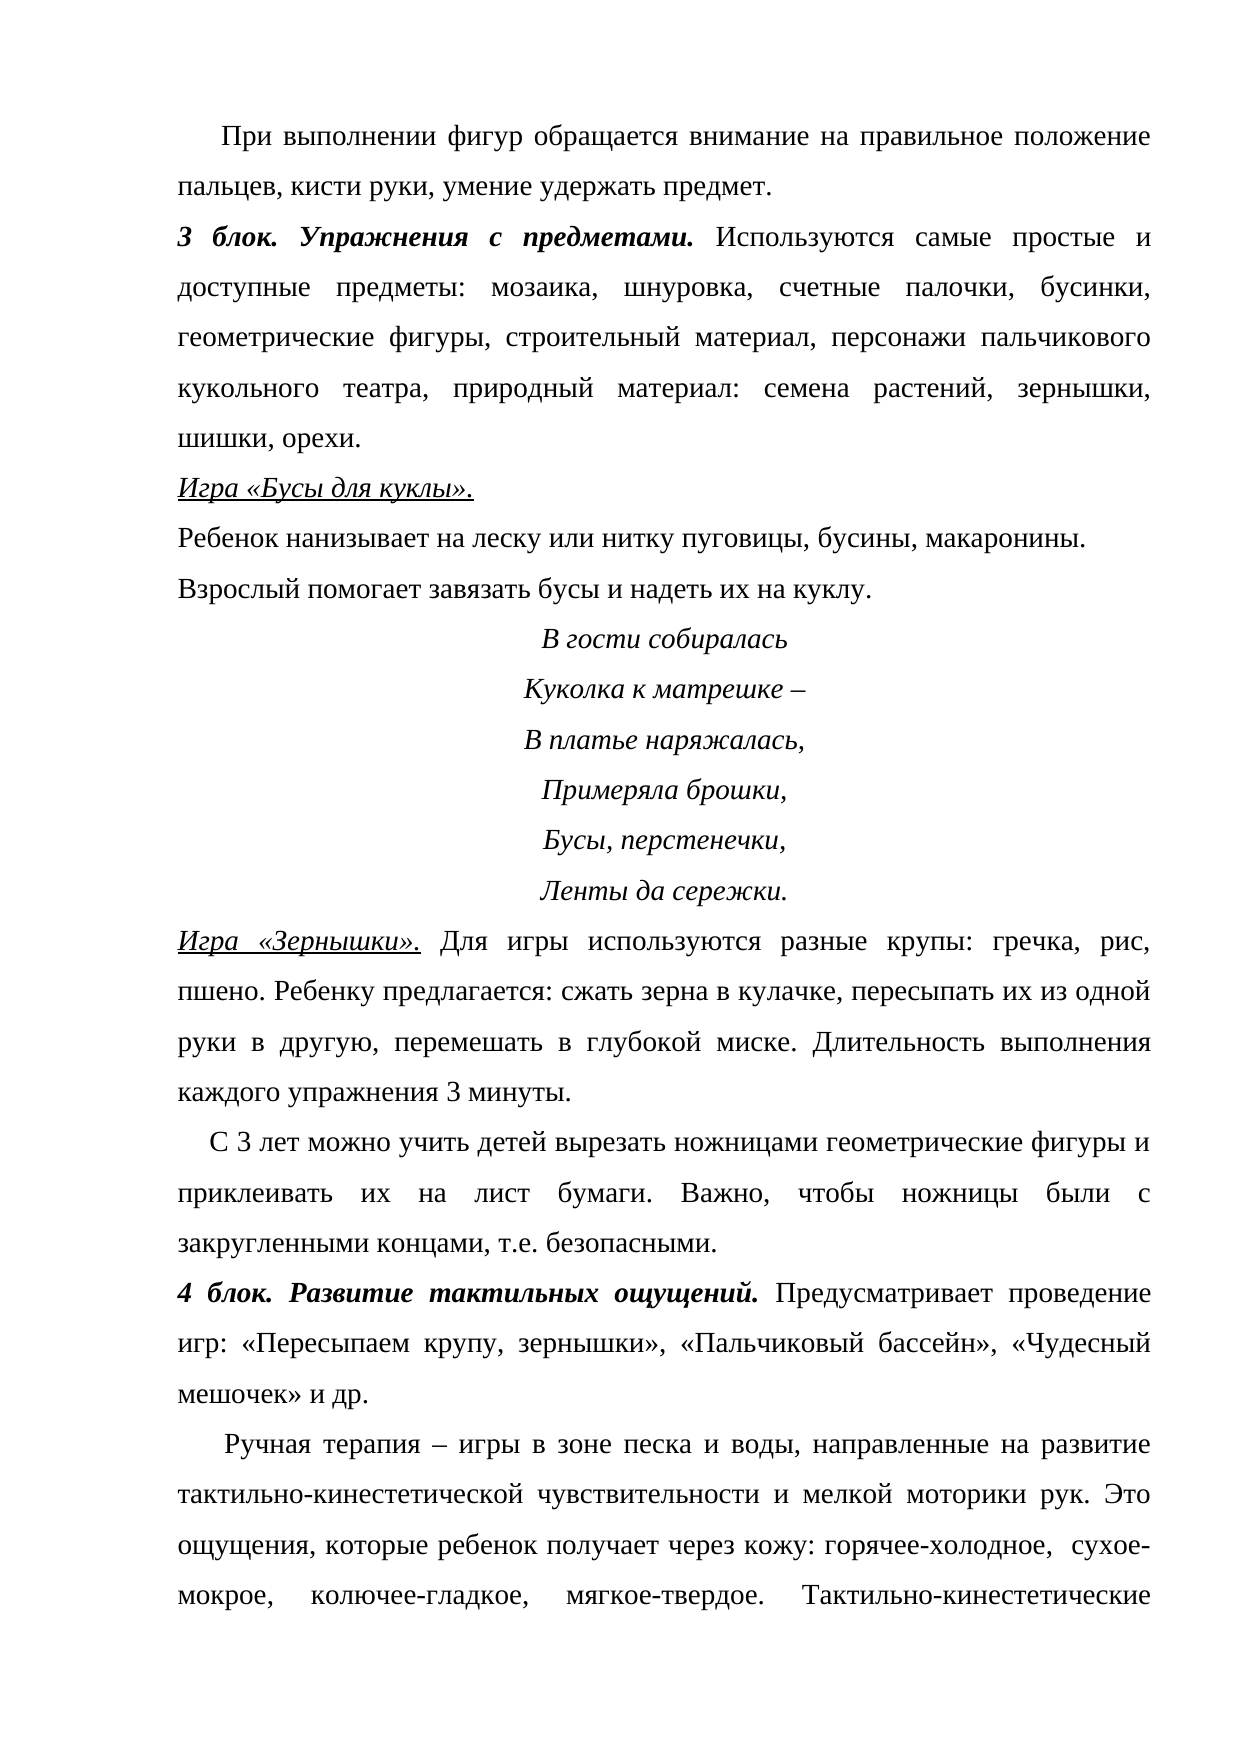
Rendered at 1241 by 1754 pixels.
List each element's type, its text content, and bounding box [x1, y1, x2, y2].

text Примеряла брошки, [177, 772, 1152, 806]
text 4 блок. Развитие тактильных ощущений. Предусматривает проведение игр: «Пересыпаем крупу, зернышки», «Пальчиковый бассейн», «Чудесный мешочек» и др. [177, 1275, 1152, 1409]
text Ленты да сережки. [177, 873, 1152, 906]
text Куколка к матрешке – [177, 672, 1152, 705]
text Бусы, перстенечки, [177, 822, 1152, 856]
text В гости собиралась [177, 621, 1152, 655]
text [177, 1426, 1152, 1611]
text Ребенок нанизывает на леску или нитку пуговицы, бусины, макаронины. Взрослый помогает завязать бусы и надеть их на куклу. [177, 521, 1152, 604]
text Игра «Бусы для куклы». [177, 470, 1152, 504]
text С 3 лет можно учить детей вырезать ножницами геометрические фигуры и приклеивать их на лист бумаги. Важно, чтобы ножницы были с закругленными концами, т.е. безопасными. [177, 1124, 1152, 1258]
text 3 блок. Упражнения с предметами. Используются самые простые и доступные предметы: мозаика, шнуровка, счетные палочки, бусинки, геометрические фигуры, строительный материал, персонажи пальчикового кукольного театра, природный материал: семена растений, зернышки, шишки, орехи. [177, 219, 1152, 453]
text При выполнении фигур обращается внимание на правильное положение пальцев, кисти руки, умение удержать предмет. [177, 118, 1152, 202]
text В платье наряжалась, [177, 722, 1152, 755]
text Игра «Зернышки». Для игры используются разные крупы: гречка, рис, пшено. Ребенку предлагается: сжать зерна в кулачке, пересыпать их из одной руки в другую, перемешать в глубокой миске. Длительность выполнения каждого упражнения 3 минуты. [177, 923, 1152, 1108]
